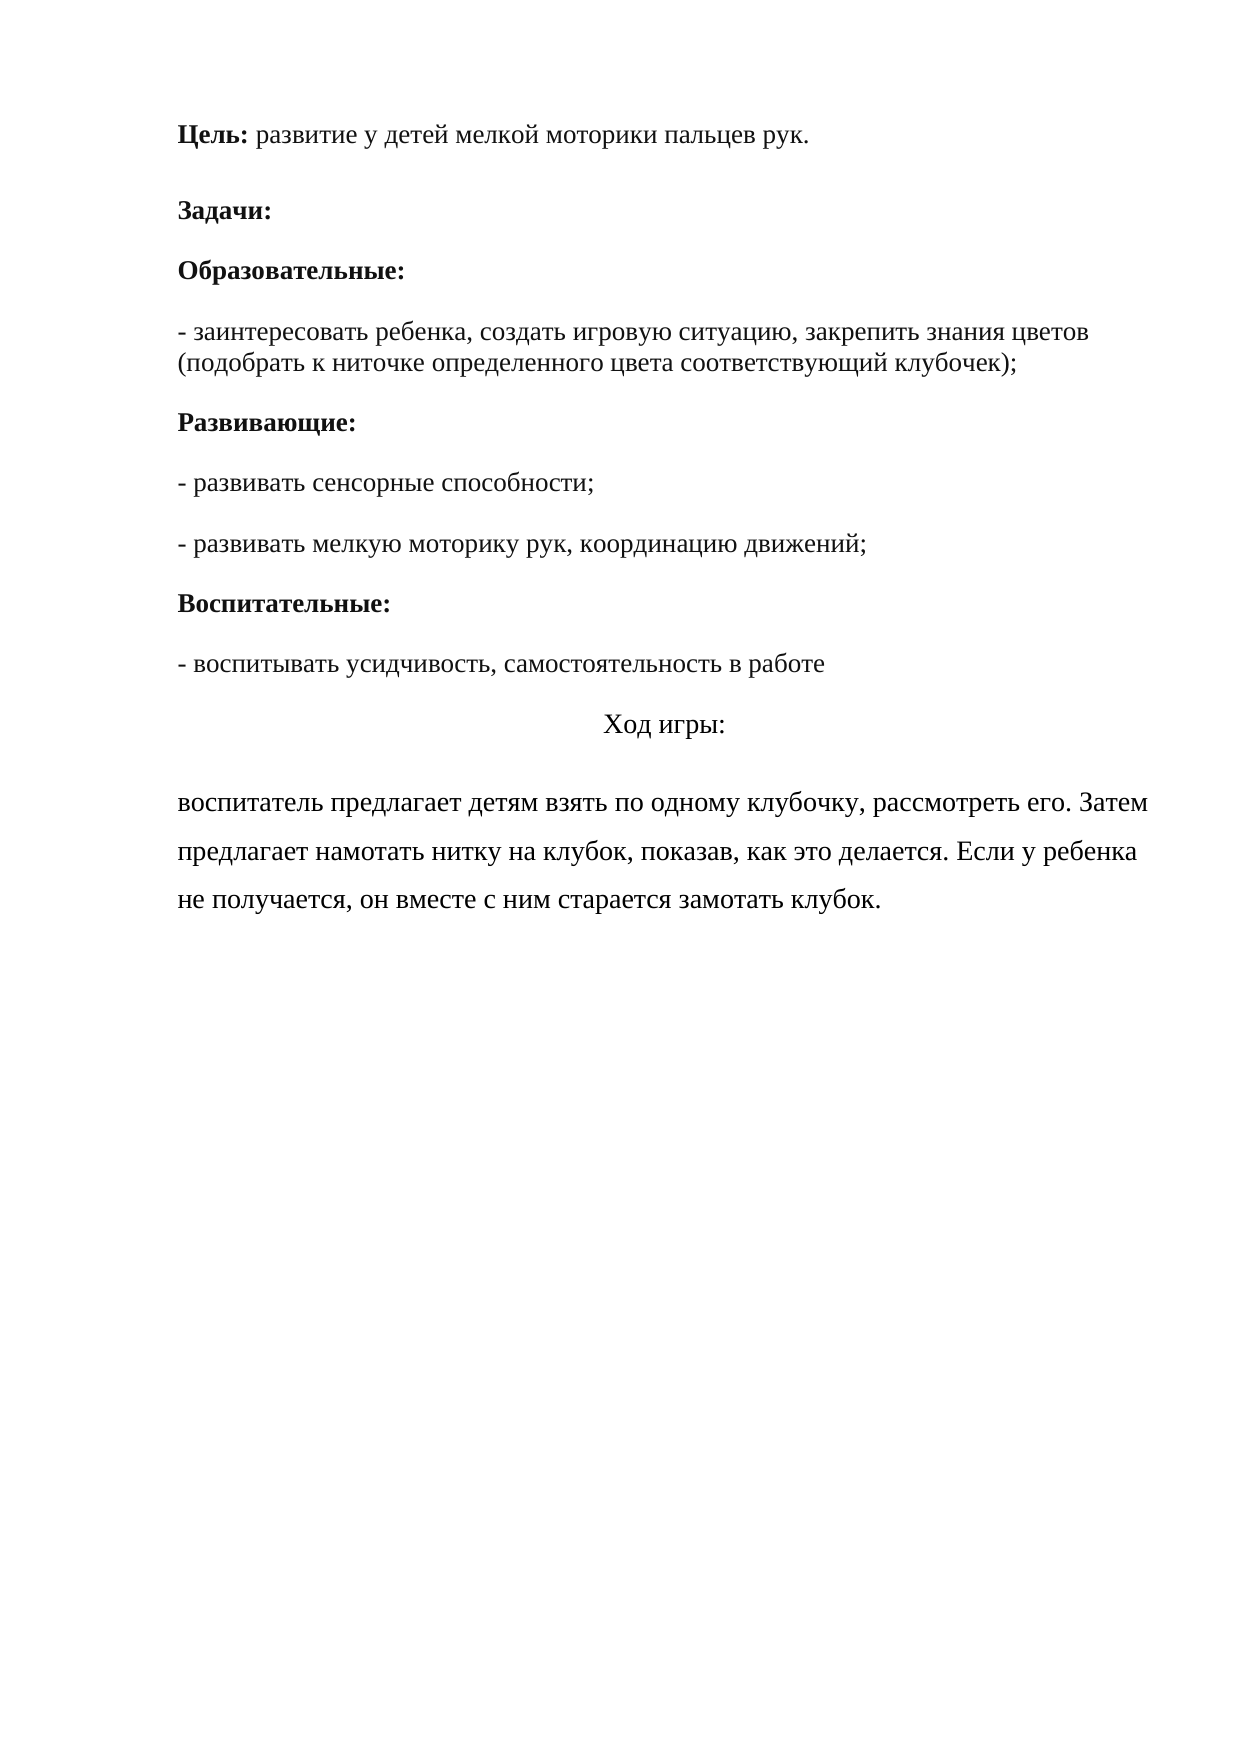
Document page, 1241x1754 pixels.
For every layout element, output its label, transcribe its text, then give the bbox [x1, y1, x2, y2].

text Цель: развитие у детей мелкой моторики пальцев рук. [177, 118, 1152, 149]
text Задачи: [177, 194, 1152, 225]
text Образовательные: [177, 254, 1152, 285]
text - заинтересовать ребенка, создать игровую ситуацию, закрепить знания цветов (подобрать к ниточке определенного цвета соответствующий клубочек); [177, 314, 1152, 377]
text Ход игры: [177, 708, 1152, 740]
text - развивать мелкую моторику рук, координацию движений; [177, 527, 1152, 558]
text воспитатель предлагает детям взять по одному клубочку, рассмотреть его. Затем предлагает намотать нитку на клубок, показав, как это делается. Если у ребенка не получается, он вместе с ним старается замотать клубок. [177, 785, 1152, 915]
text - развивать сенсорные способности; [177, 466, 1152, 497]
text Воспитательные: [177, 587, 1152, 618]
text - воспитывать усидчивость, самостоятельность в работе [177, 647, 1152, 678]
text Развивающие: [177, 406, 1152, 437]
